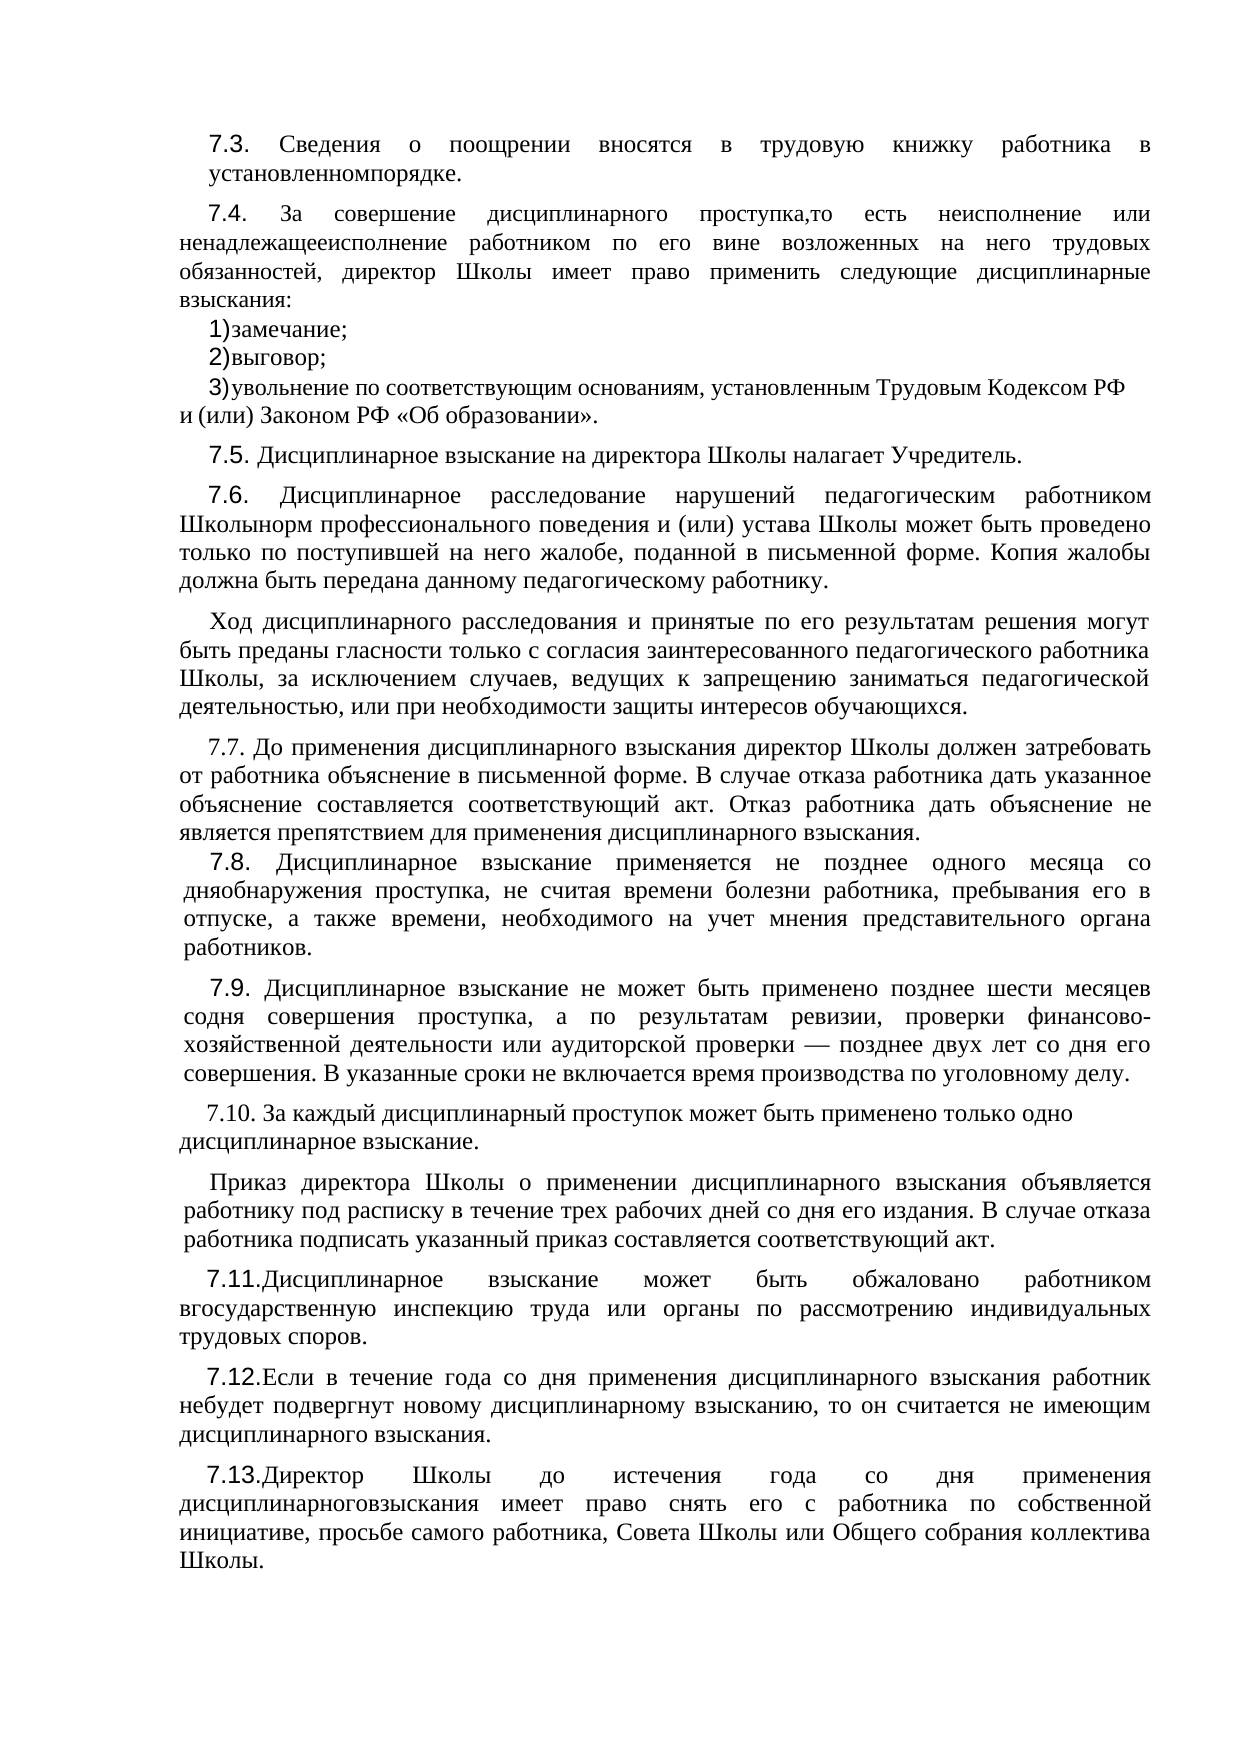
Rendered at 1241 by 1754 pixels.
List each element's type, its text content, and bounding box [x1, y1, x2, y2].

text 7.6. Дисциплинарное расследование нарушений педагогическим работником Школынорм профессионального поведения и (или) устава Школы может быть проведено только по поступившей на него жалобе, поданной в письменной форме. Копия жалобы должна быть передана данному педагогическому работнику. [179, 481, 1152, 594]
text 7.10. За каждый дисциплинарный проступок может быть применено только одно дисциплинарное взыскание. [179, 1099, 1152, 1155]
text 7.9. Дисциплинарное взыскание не может быть применено позднее шести месяцев содня совершения проступка, а по результатам ревизии, проверки финансово-хозяйственной деятельности или аудиторской проверки — позднее двух лет со дня его совершения. В указанные сроки не включается время производства по уголовному делу. [183, 973, 1152, 1086]
text 7.7. До применения дисциплинарного взыскания директор Школы должен затребовать от работника объяснение в письменной форме. В случае отказа работника дать указанное объяснение составляется соответствующий акт. Отказ работника дать объяснение не является препятствием для применения дисциплинарного взыскания. [179, 733, 1152, 846]
text 7.3. Сведения о поощрении вносятся в трудовую книжку работника в установленномпорядке. [208, 129, 1152, 186]
list (или) Законом РФ «Об образовании». [179, 401, 1152, 429]
text Ход дисциплинарного расследования и принятые по его результатам решения могут быть преданы гласности только с согласия заинтересованного педагогического работника Школы, за исключением случаев, ведущих к запрещению заниматься педагогической деятельностью, или при необходимости защиты интересов обучающихся. [179, 607, 1150, 720]
text 7.4. За совершение дисциплинарного проступка,то есть неисполнение или ненадлежащееисполнение работником по его вине возложенных на него трудовых обязанностей, директор Школы имеет право применить следующие дисциплинарные взыскания: [179, 199, 1152, 313]
text 7.12.Если в течение года со дня применения дисциплинарного взыскания работник небудет подвергнут новому дисциплинарному взысканию, то он считается не имеющим дисциплинарного взыскания. [179, 1363, 1152, 1447]
text 7.11.Дисциплинарное взыскание может быть обжаловано работником вгосударственную инспекцию труда или органы по рассмотрению индивидуальных трудовых споров. [179, 1265, 1152, 1350]
text 7.5. Дисциплинарное взыскание на директора Школы налагает Учредитель. [208, 440, 1152, 469]
text 7.13.Директор Школы до истечения года со дня применения дисциплинарноговзыскания имеет право снять его с работника по собственной инициативе, просьбе самого работника, Совета Школы или Общего собрания коллектива Школы. [179, 1461, 1152, 1573]
list увольнение по соответствующим основаниям, установленным Трудовым Кодексом РФ [208, 373, 1152, 401]
text 7.8. Дисциплинарное взыскание применяется не позднее одного месяца со дняобнаружения проступка, не считая времени болезни работника, пребывания его в отпуске, а также времени, необходимого на учет мнения представительного органа работников. [183, 847, 1152, 960]
list выговор; [208, 343, 1152, 371]
list замечание; [208, 314, 1152, 343]
text Приказ директора Школы о применении дисциплинарного взыскания объявляется работнику под расписку в течение трех рабочих дней со дня его издания. В случае отказа работника подписать указанный приказ составляется соответствующий акт. [183, 1168, 1152, 1252]
